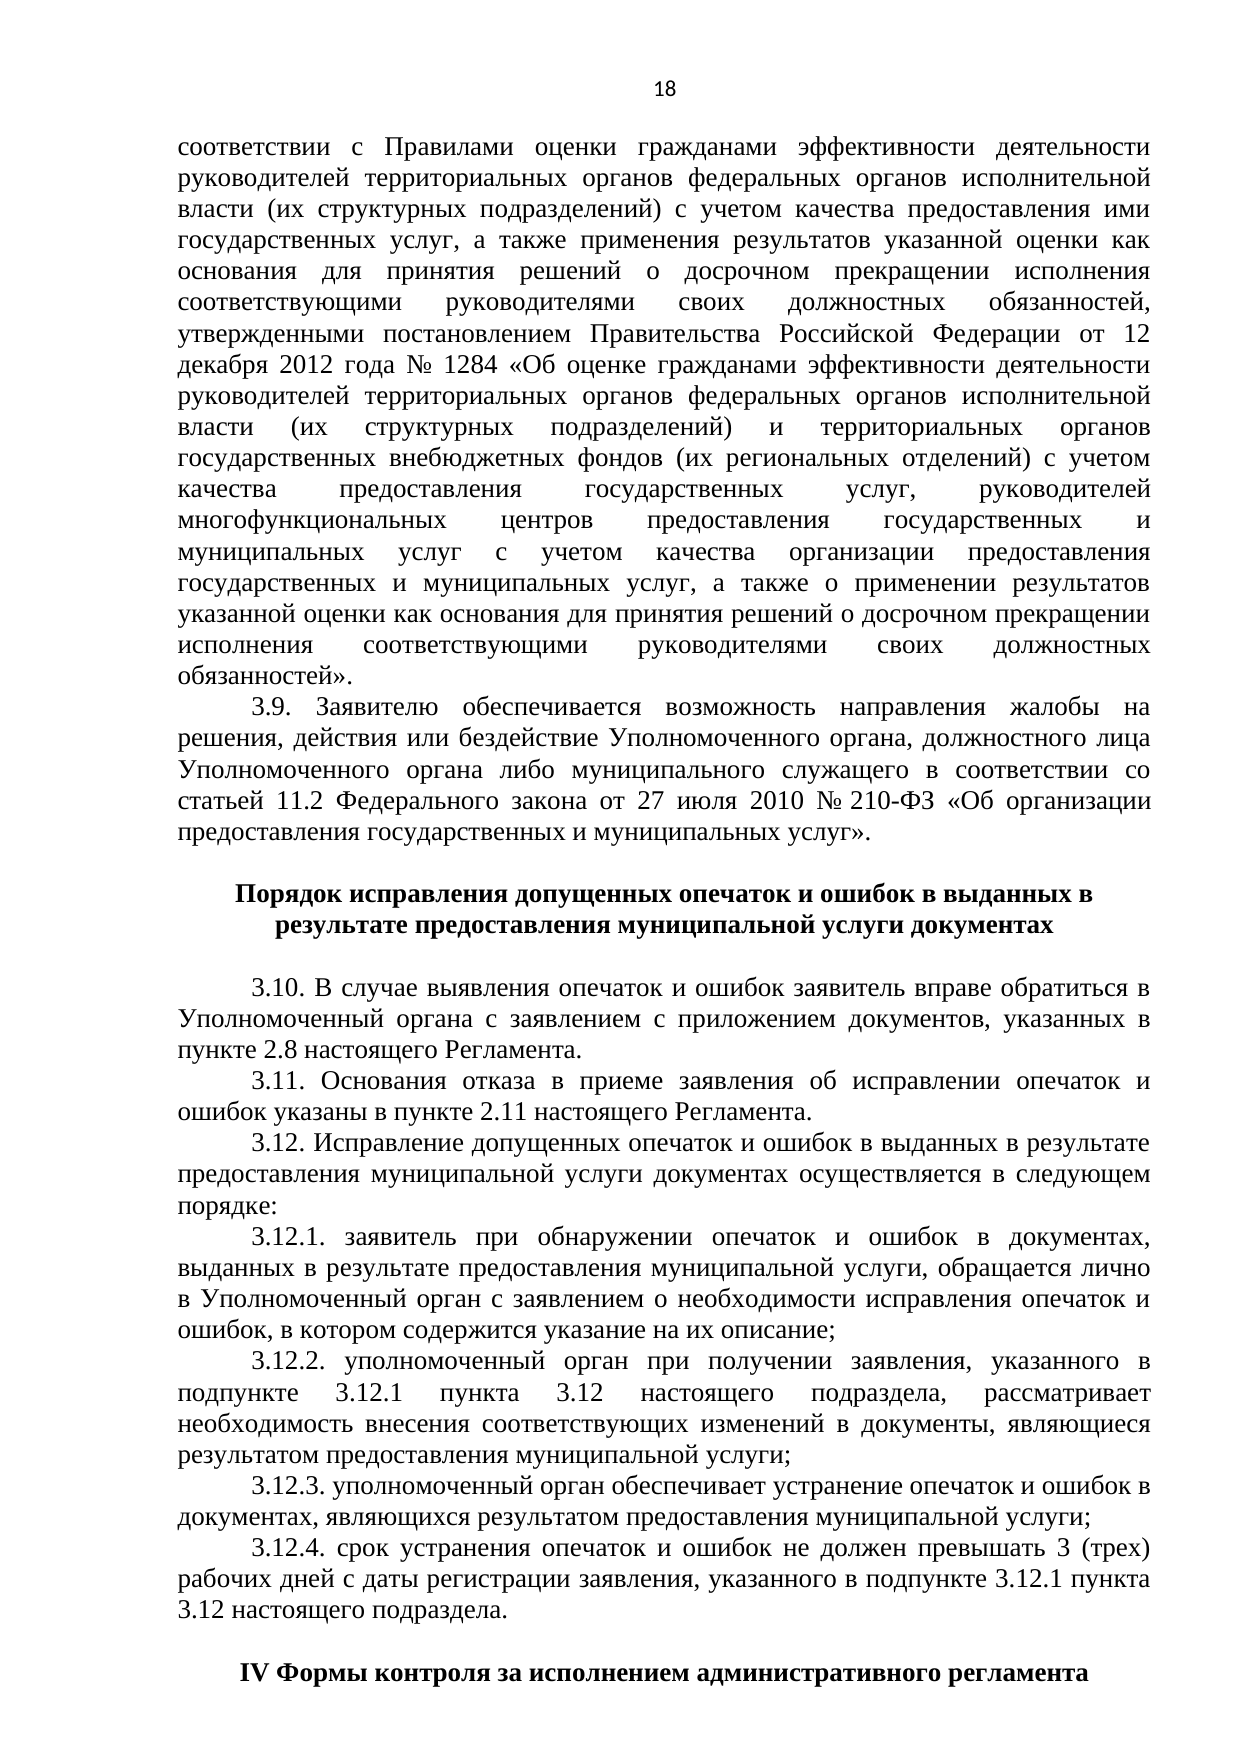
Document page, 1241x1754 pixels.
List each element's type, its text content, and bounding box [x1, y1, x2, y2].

text 3.10. В случае выявления опечаток и ошибок заявитель вправе обратиться в Уполномоченный органа с заявлением с приложением документов, указанных в пункте 2.8 настоящего Регламента. [177, 971, 1152, 1064]
text 3.12.3. уполномоченный орган обеспечивает устранение опечаток и ошибок в документах, являющихся результатом предоставления муниципальной услуги; [177, 1469, 1152, 1531]
text 3.12.4. срок устранения опечаток и ошибок не должен превышать 3 (трех) рабочих дней с даты регистрации заявления, указанного в подпункте 3.12.1 пункта 3.12 настоящего подраздела. [177, 1531, 1152, 1625]
text 3.11. Основания отказа в приеме заявления об исправлении опечаток и ошибок указаны в пункте 2.11 настоящего Регламента. [177, 1064, 1152, 1126]
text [177, 130, 1152, 690]
text 3.12.2. уполномоченный орган при получении заявления, указанного в подпункте 3.12.1 пункта 3.12 настоящего подраздела, рассматривает необходимость внесения соответствующих изменений в документы, являющиеся результатом предоставления муниципальной услуги; [177, 1344, 1152, 1469]
text Порядок исправления допущенных опечаток и ошибок в выданных в результате предоставления муниципальной услуги документах [177, 877, 1152, 939]
text 3.12. Исправление допущенных опечаток и ошибок в выданных в результате предоставления муниципальной услуги документах осуществляется в следующем порядке: [177, 1126, 1152, 1220]
text 3.12.1. заявитель при обнаружении опечаток и ошибок в документах, выданных в результате предоставления муниципальной услуги, обращается лично в Уполномоченный орган с заявлением о необходимости исправления опечаток и ошибок, в котором содержится указание на их описание; [177, 1220, 1152, 1344]
text IV Формы контроля за исполнением административного регламента [177, 1656, 1152, 1687]
text 3.9. Заявителю обеспечивается возможность направления жалобы на решения, действия или бездействие Уполномоченного органа, должностного лица Уполномоченного органа либо муниципального служащего в соответствии со статьей 11.2 Федерального закона от 27 июля 2010 № 210-ФЗ «Об организации предоставления государственных и муниципальных услуг». [177, 690, 1152, 846]
